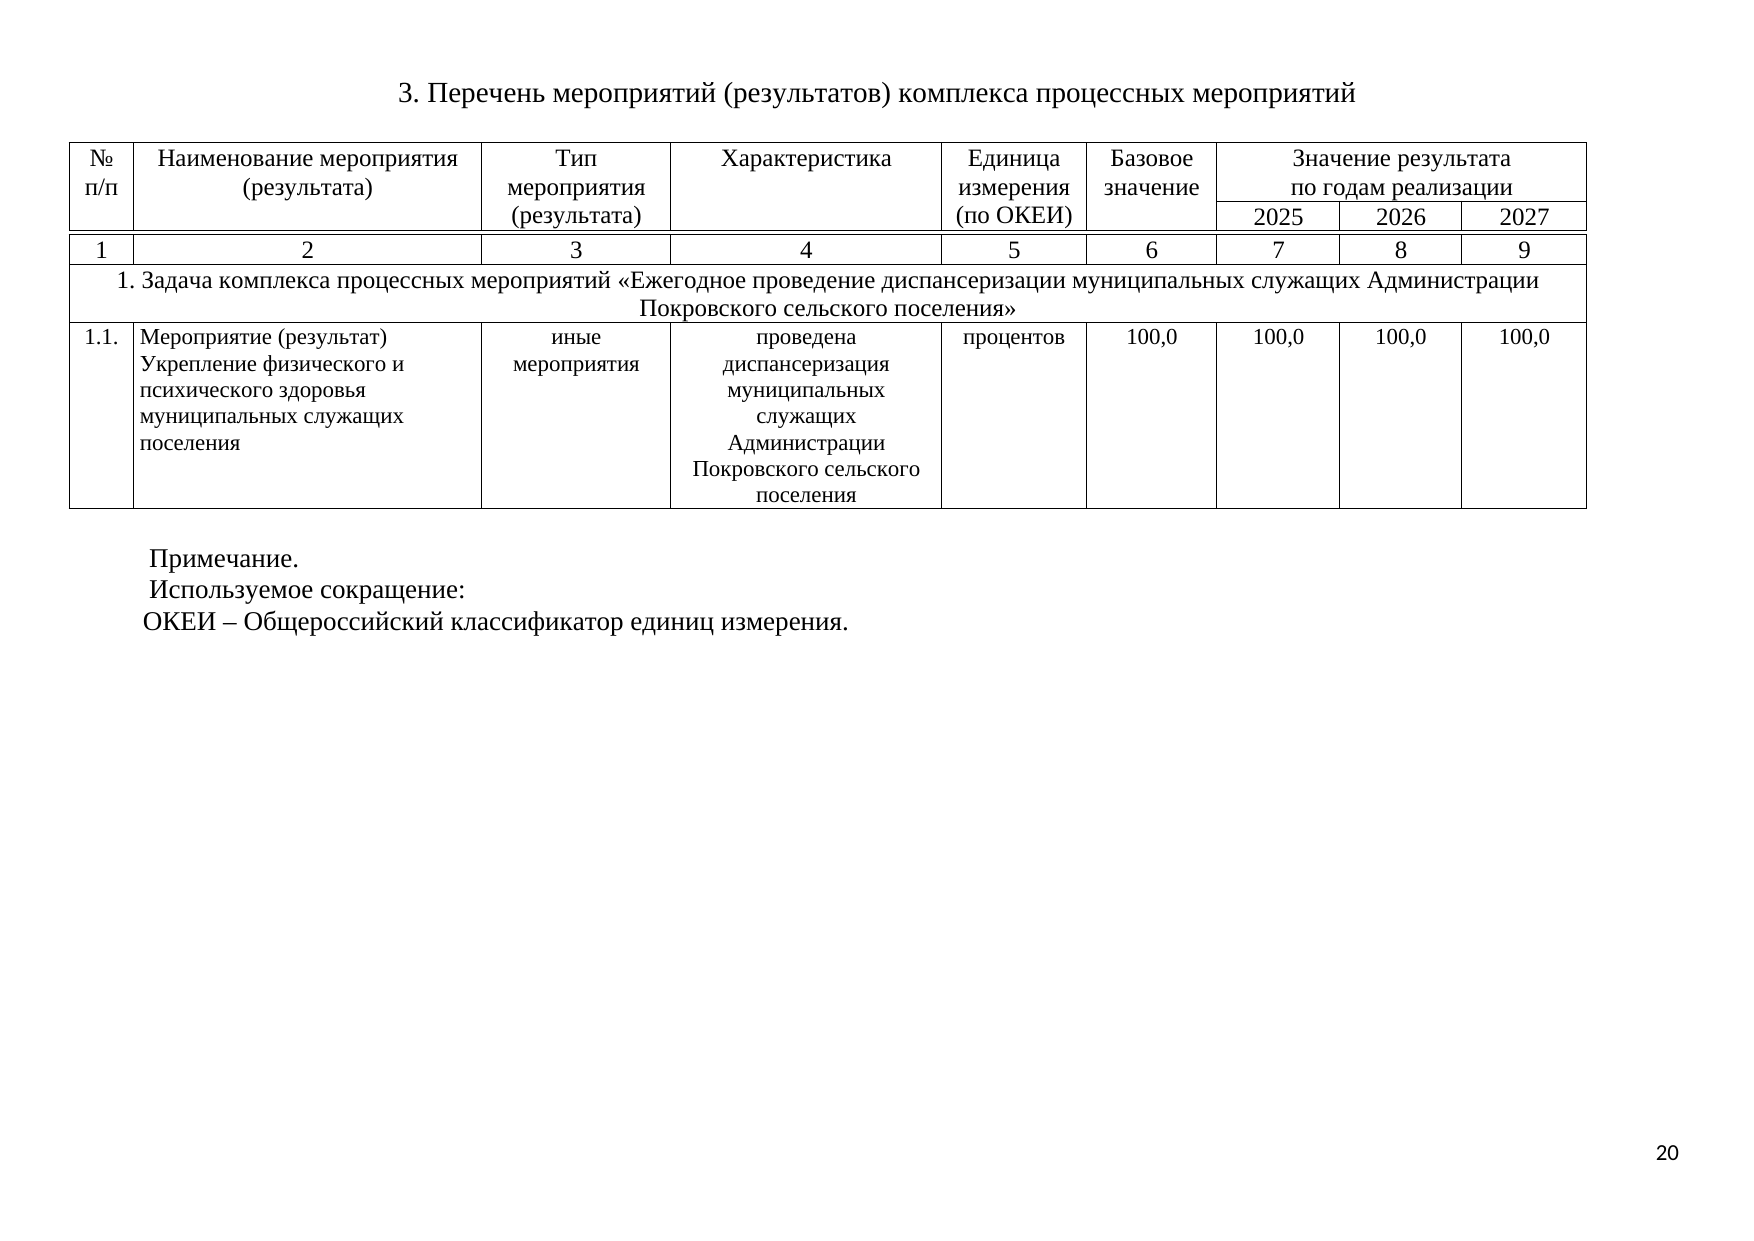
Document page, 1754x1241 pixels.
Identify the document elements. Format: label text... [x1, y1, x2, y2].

table_cell 2025 [1217, 202, 1339, 230]
table_cell 1. Задача комплекса процессных мероприятий «Ежегодное проведение диспансеризации муниципальных служащих Администрации Покровского сельского поселения» [70, 265, 1586, 322]
table_cell 2026 [1340, 202, 1461, 230]
table_header 4 [671, 235, 941, 264]
table_header 3 [482, 235, 670, 264]
table_header 2 [134, 235, 481, 264]
table_header Наименование мероприятия (результата) [134, 143, 481, 230]
table_cell Мероприятие (результат) Укрепление физического и психического здоровья муниципальных служащих поселения [134, 323, 481, 508]
table_cell 100,0 [1462, 323, 1586, 508]
table_header 1 [70, 235, 133, 264]
table_header 8 [1340, 235, 1461, 264]
table_header Значение результата по годам реализации [1217, 143, 1586, 201]
text ОКЕИ – Общероссийский классификатор единиц измерения. [75, 604, 1679, 636]
table_header Базовое значение [1087, 143, 1216, 230]
table_header Характеристика [671, 143, 941, 230]
table_cell проведена диспансеризация муниципальных служащих Администрации Покровского сельского поселения [671, 323, 941, 508]
table_header № п/п [70, 143, 133, 230]
table_header 5 [942, 235, 1086, 264]
table_header 7 [1217, 235, 1339, 264]
table_cell иные мероприятия [482, 323, 670, 508]
text Используемое сокращение: [75, 573, 1679, 604]
table_cell 100,0 [1217, 323, 1339, 508]
table_cell 2027 [1462, 202, 1586, 230]
table_header Единица измерения (по ОКЕИ) [942, 143, 1086, 230]
table_header 6 [1087, 235, 1216, 264]
table_cell процентов [942, 323, 1086, 508]
text 3. Перечень мероприятий (результатов) комплекса процессных мероприятий [75, 75, 1679, 108]
table_header 9 [1462, 235, 1586, 264]
text Примечание. [75, 542, 1679, 573]
table_cell 1.1. [70, 323, 133, 508]
table_cell 100,0 [1340, 323, 1461, 508]
table_cell 100,0 [1087, 323, 1216, 508]
table_header Тип мероприятия (результата) [482, 143, 670, 230]
